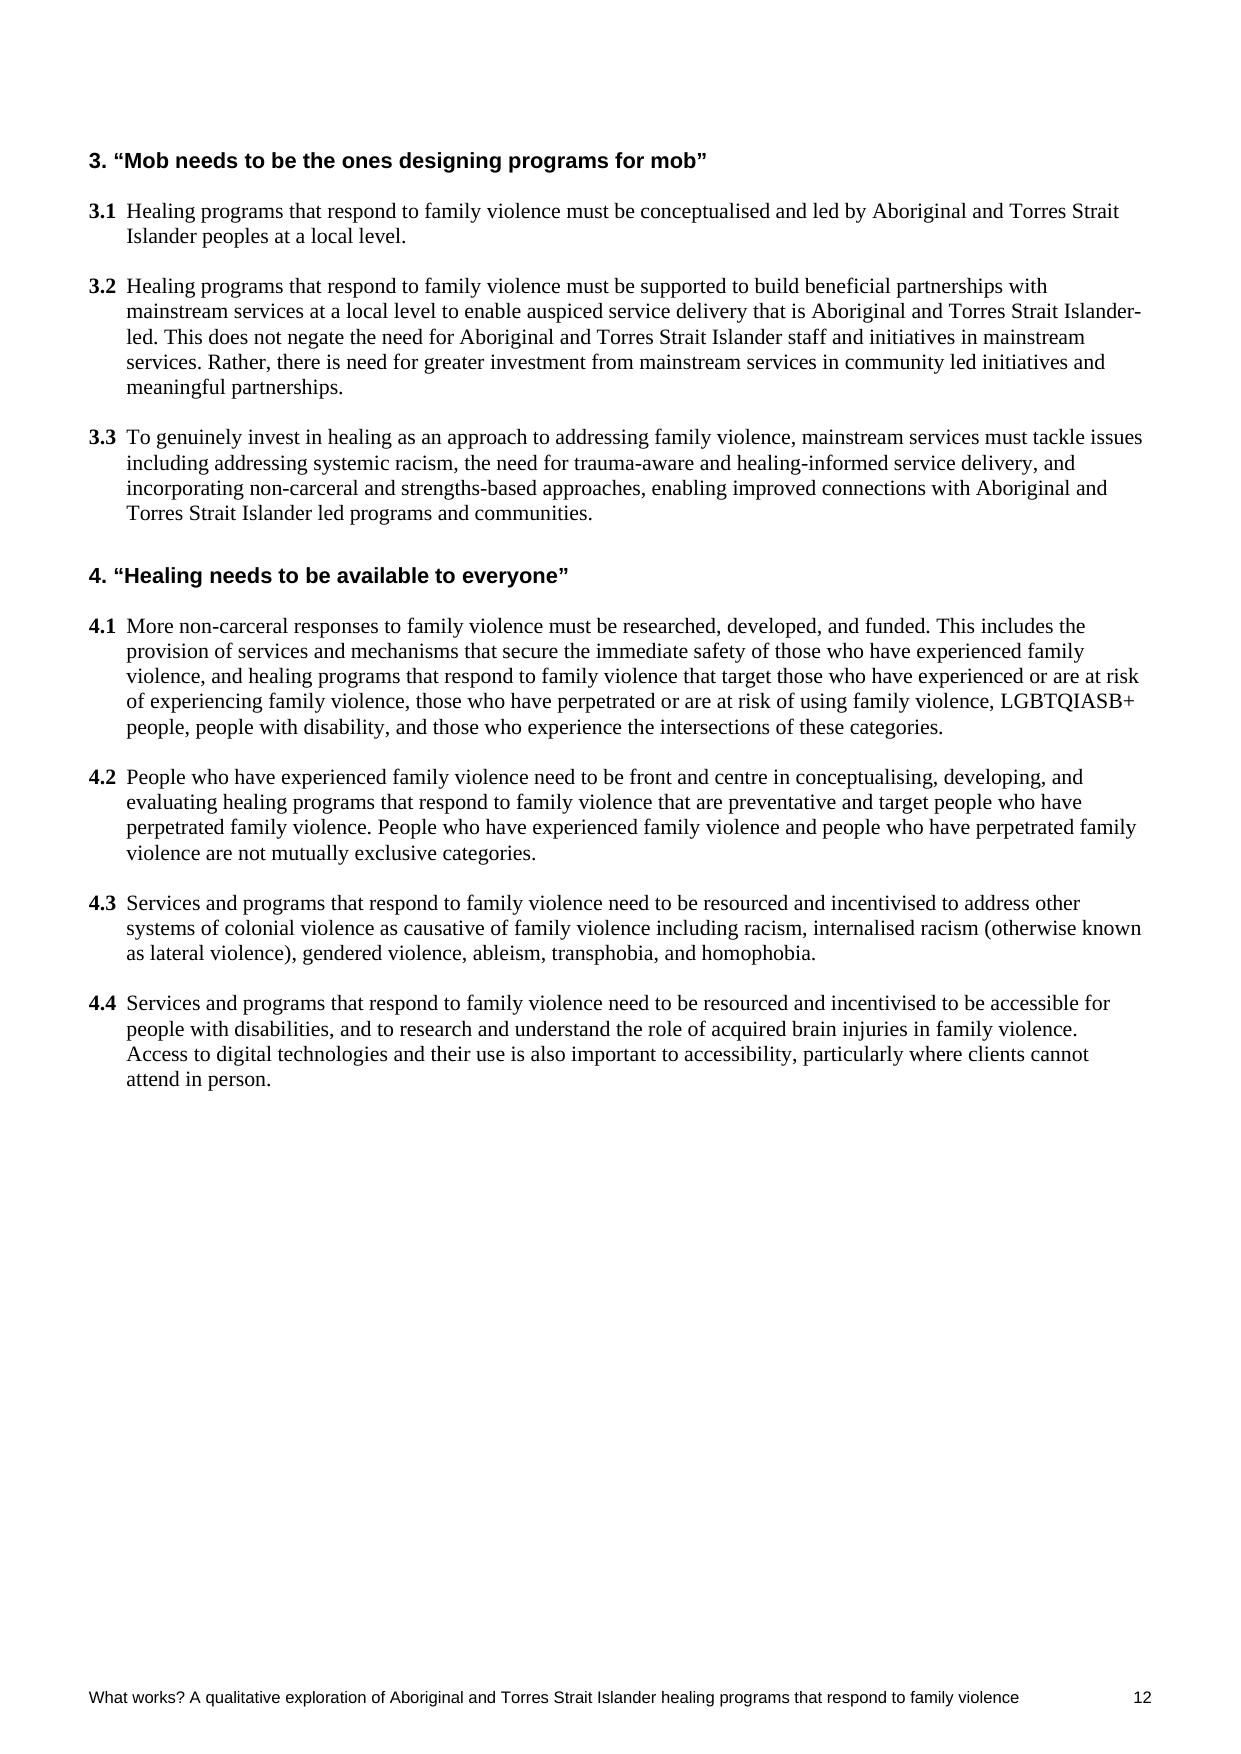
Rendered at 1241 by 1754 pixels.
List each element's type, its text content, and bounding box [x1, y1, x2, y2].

list More non-carceral responses to family violence must be researched, developed, and funded. This includes the provision of services and mechanisms that secure the immediate safety of those who have experienced family violence, and healing programs that respond to family violence that target those who have experienced or are at risk of experiencing family violence, those who have perpetrated or are at risk of using family violence, LGBTQIASB+ people, people with disability, and those who experience the intersections of these categories. [89, 621, 1152, 747]
list Services and programs that respond to family violence need to be resourced and incentivised to be accessible for people with disabilities, and to research and understand the role of acquired brain injuries in family violence. Access to digital technologies and their use is also important to accessibility, particularly where clients cannot attend in person. [89, 1011, 1152, 1112]
list Services and programs that respond to family violence need to be resourced and incentivised to address other systems of colonial violence as causative of family violence including racism, internalised racism (otherwise known as lateral violence), gendered violence, ableism, transphobia, and homophobia. [89, 906, 1152, 982]
list To genuinely invest in healing as an approach to addressing family violence, mainstream services must tackle issues including addressing systemic racism, the need for trauma-aware and healing-informed service delivery, and incorporating non-carceral and strengths-based approaches, enabling improved connections with Aboriginal and Torres Strait Islander led programs and communities. [89, 433, 1152, 533]
list People who have experienced family violence need to be front and centre in conceptualising, developing, and evaluating healing programs that respond to family violence that are preventative and target people who have perpetrated family violence. People who have experienced family violence and people who have perpetrated family violence are not mutually exclusive categories. [89, 776, 1152, 877]
list Healing programs that respond to family violence must be conceptualised and led by Aboriginal and Torres Strait Islander peoples at a local level. [89, 198, 1152, 248]
text 4. “Healing needs to be available to everyone” [89, 571, 1152, 596]
text 3. “Mob needs to be the ones designing programs for mob” [89, 148, 1152, 173]
list Healing programs that respond to family violence must be supported to build beneficial partnerships with mainstream services at a local level to enable auspiced service delivery that is Aboriginal and Torres Strait Islander-led. This does not negate the need for Aboriginal and Torres Strait Islander staff and initiatives in mainstream services. Rather, there is need for greater investment from mainstream services in community led initiatives and meaningful partnerships. [89, 277, 1152, 403]
